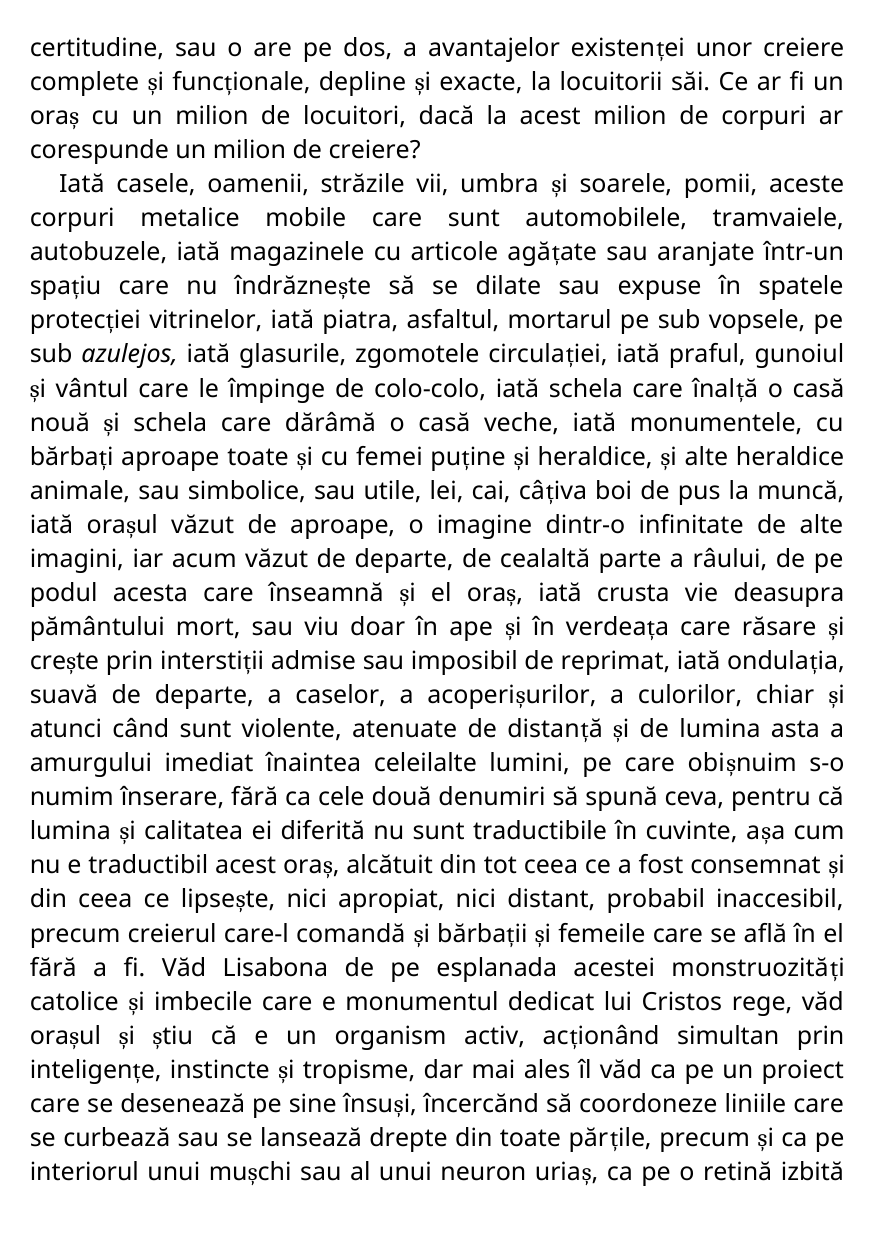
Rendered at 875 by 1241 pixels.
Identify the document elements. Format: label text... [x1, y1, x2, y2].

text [29, 29, 844, 166]
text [29, 964, 844, 1188]
